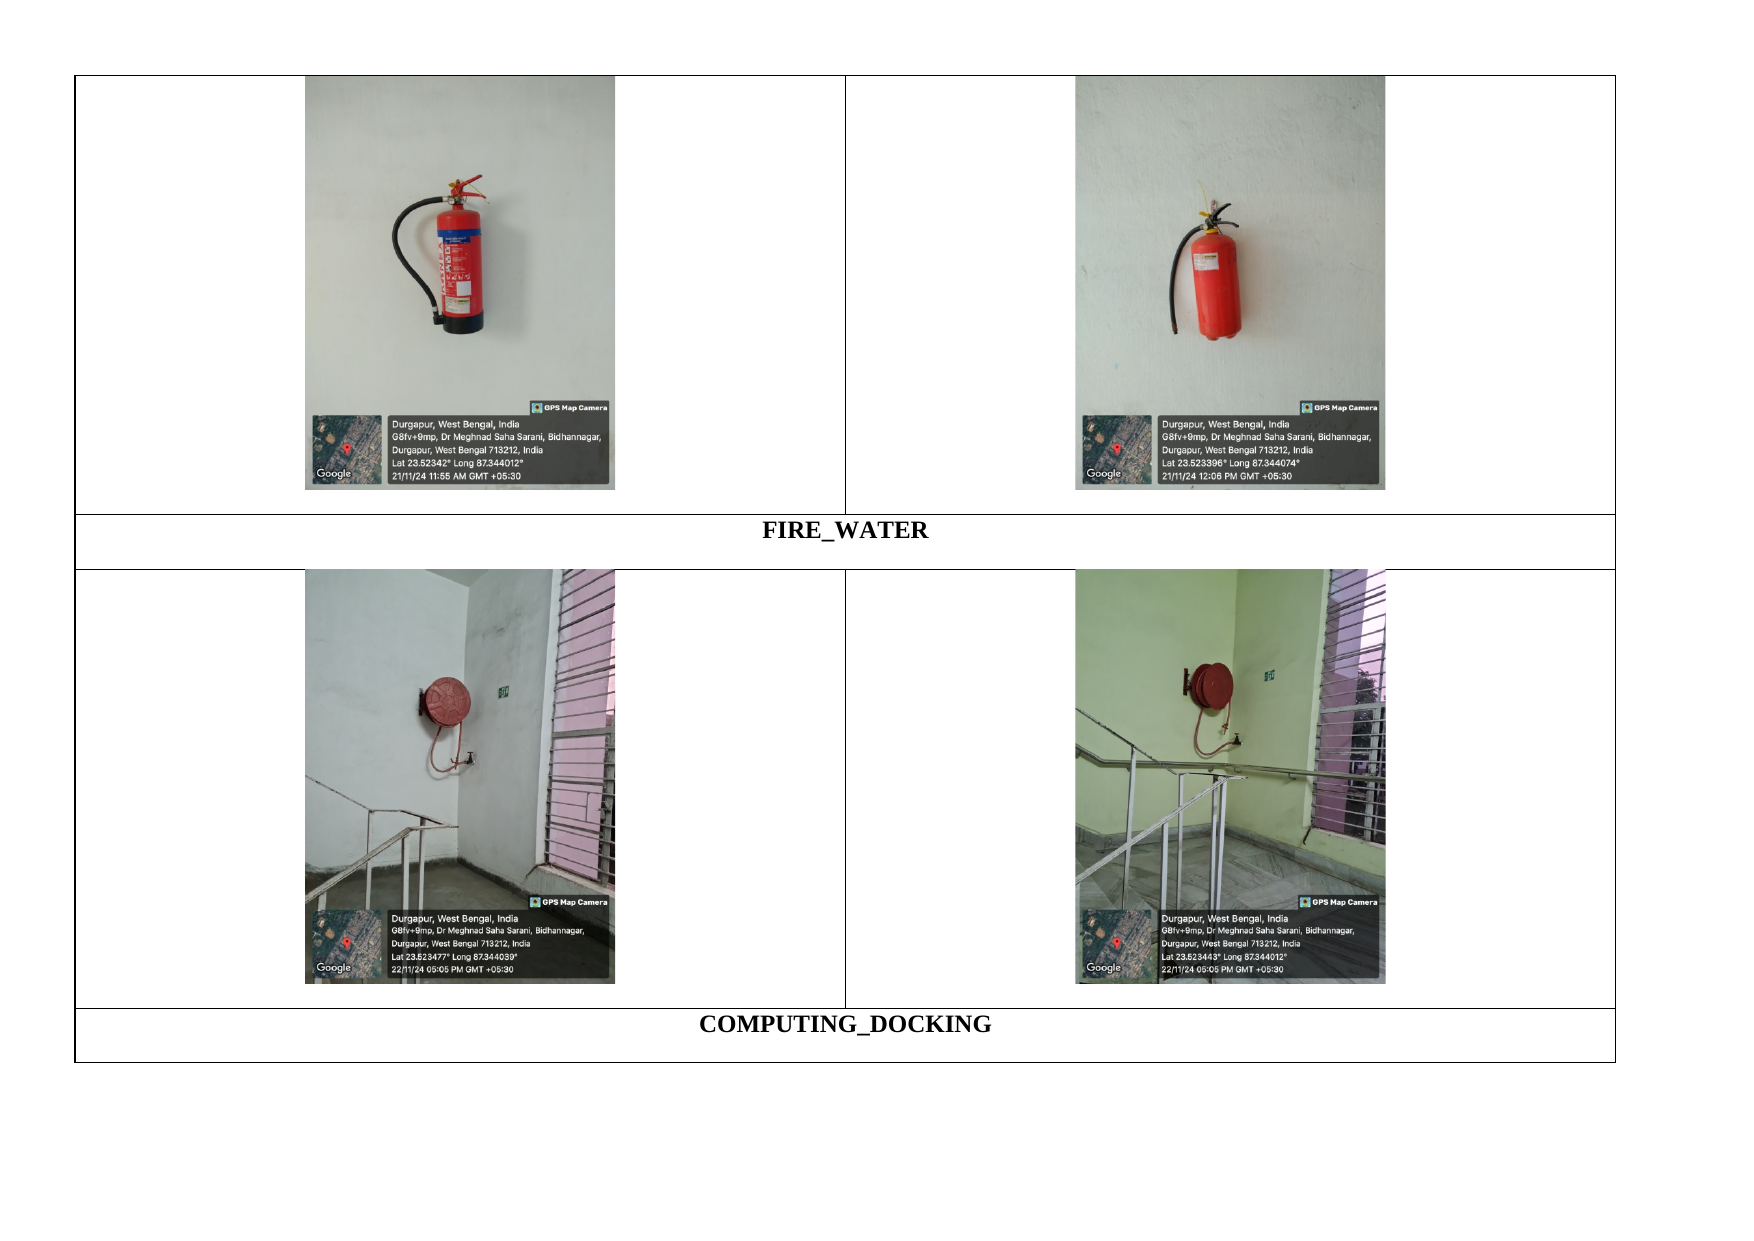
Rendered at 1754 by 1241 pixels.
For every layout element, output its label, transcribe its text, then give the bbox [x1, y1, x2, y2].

table_cell COMPUTING_DOCKING [76, 1009, 1615, 1062]
picture [1075, 76, 1386, 490]
table_cell [846, 76, 1615, 514]
table_cell [76, 76, 845, 514]
table_cell FIRE_WATER [76, 515, 1615, 569]
picture [305, 76, 616, 490]
picture [305, 569, 616, 984]
picture [1075, 569, 1386, 984]
table_cell [846, 570, 1615, 1008]
table_cell [76, 570, 845, 1008]
